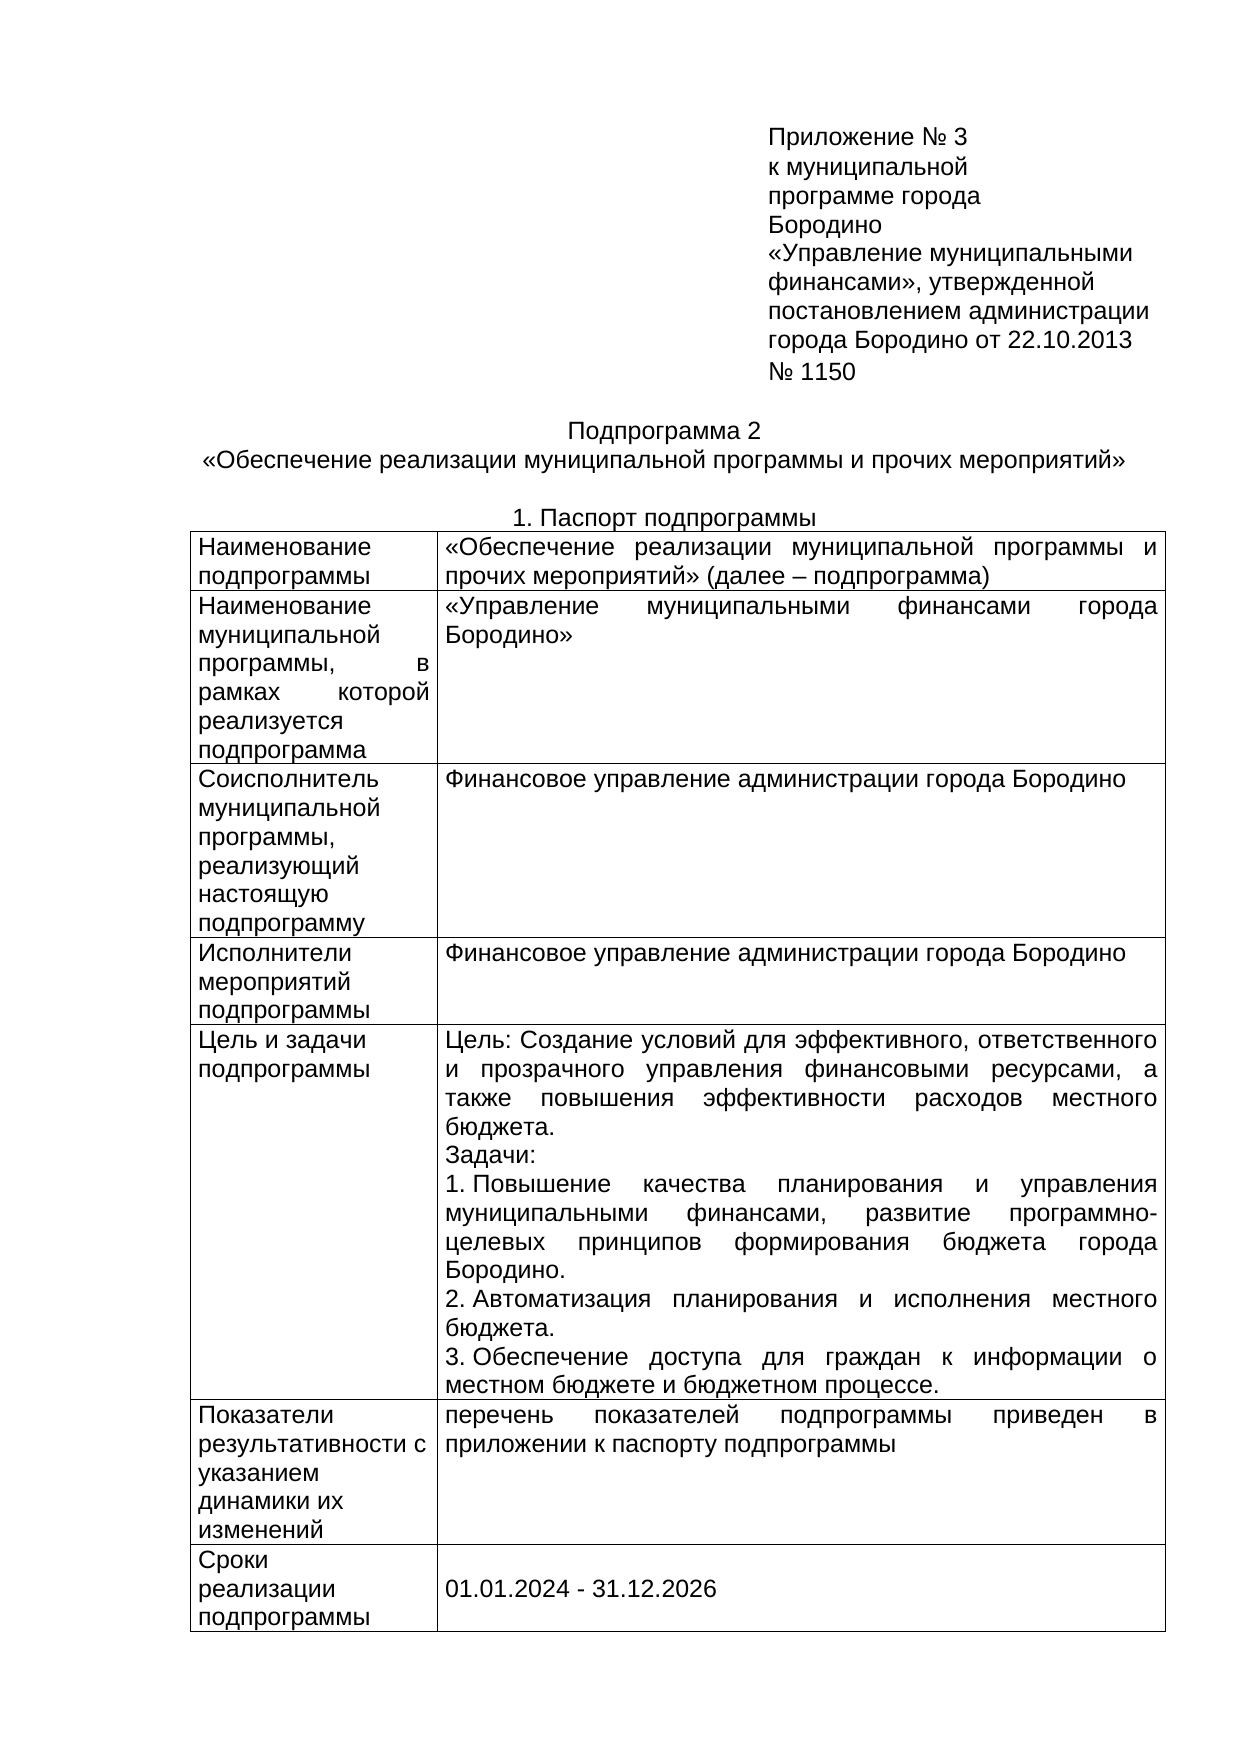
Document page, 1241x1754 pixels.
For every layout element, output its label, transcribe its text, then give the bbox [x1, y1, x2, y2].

table_cell Финансовое управление администрации города Бородино [438, 938, 1165, 1024]
table_header «Обеспечение реализации муниципальной программы и прочих мероприятий» (далее – подпрограмма) [438, 532, 1165, 590]
table_cell 01.01.2024 - 31.12.2026 [438, 1545, 1165, 1631]
table_cell Соисполнитель муниципальной программы, реализующий настоящую подпрограмму [191, 764, 437, 937]
table_cell Цель и задачи подпрограммы [191, 1025, 437, 1399]
table_cell Наименование муниципальной программы, в рамках которой реализуется подпрограмма [191, 591, 437, 763]
table_cell перечень показателей подпрограммы приведен в приложении к паспорту подпрограммы [438, 1400, 1165, 1544]
table_cell Показатели результативности с указанием динамики их изменений [191, 1400, 437, 1544]
table_cell Исполнители мероприятий подпрограммы [191, 938, 437, 1024]
text к муниципальной [768, 152, 1152, 181]
table_cell «Управление муниципальными финансами города Бородино» [438, 591, 1165, 763]
text 1. Паспорт подпрограммы [177, 502, 1152, 531]
table_cell Цель: Создание условий для эффективного, ответственного и прозрачного управления финансовыми ресурсами, а также повышения эффективности расходов местного бюджета. Задачи: 1. Повышение качества планирования и управления муниципальными финансами, развитие программно-целевых принципов формирования бюджета города Бородино. 2. Автоматизация планирования и исполнения местного бюджета. 3. Обеспечение доступа для граждан к информации о местном бюджете и бюджетном процессе. [438, 1025, 1165, 1399]
text Подпрограмма 2 [177, 416, 1152, 445]
table_header Наименование подпрограммы [191, 532, 437, 590]
table_cell Сроки реализации подпрограммы [191, 1545, 437, 1631]
text «Обеспечение реализации муниципальной программы и прочих мероприятий» [177, 445, 1152, 474]
text Бородино [768, 210, 1152, 238]
text «Управление муниципальными финансами», утвержденной постановлением администрации города Бородино от 22.10.2013 № 1150 [768, 238, 1152, 387]
text Приложение № 3 [768, 118, 1152, 152]
table_cell Финансовое управление администрации города Бородино [438, 764, 1165, 937]
text программе города [768, 181, 1152, 210]
